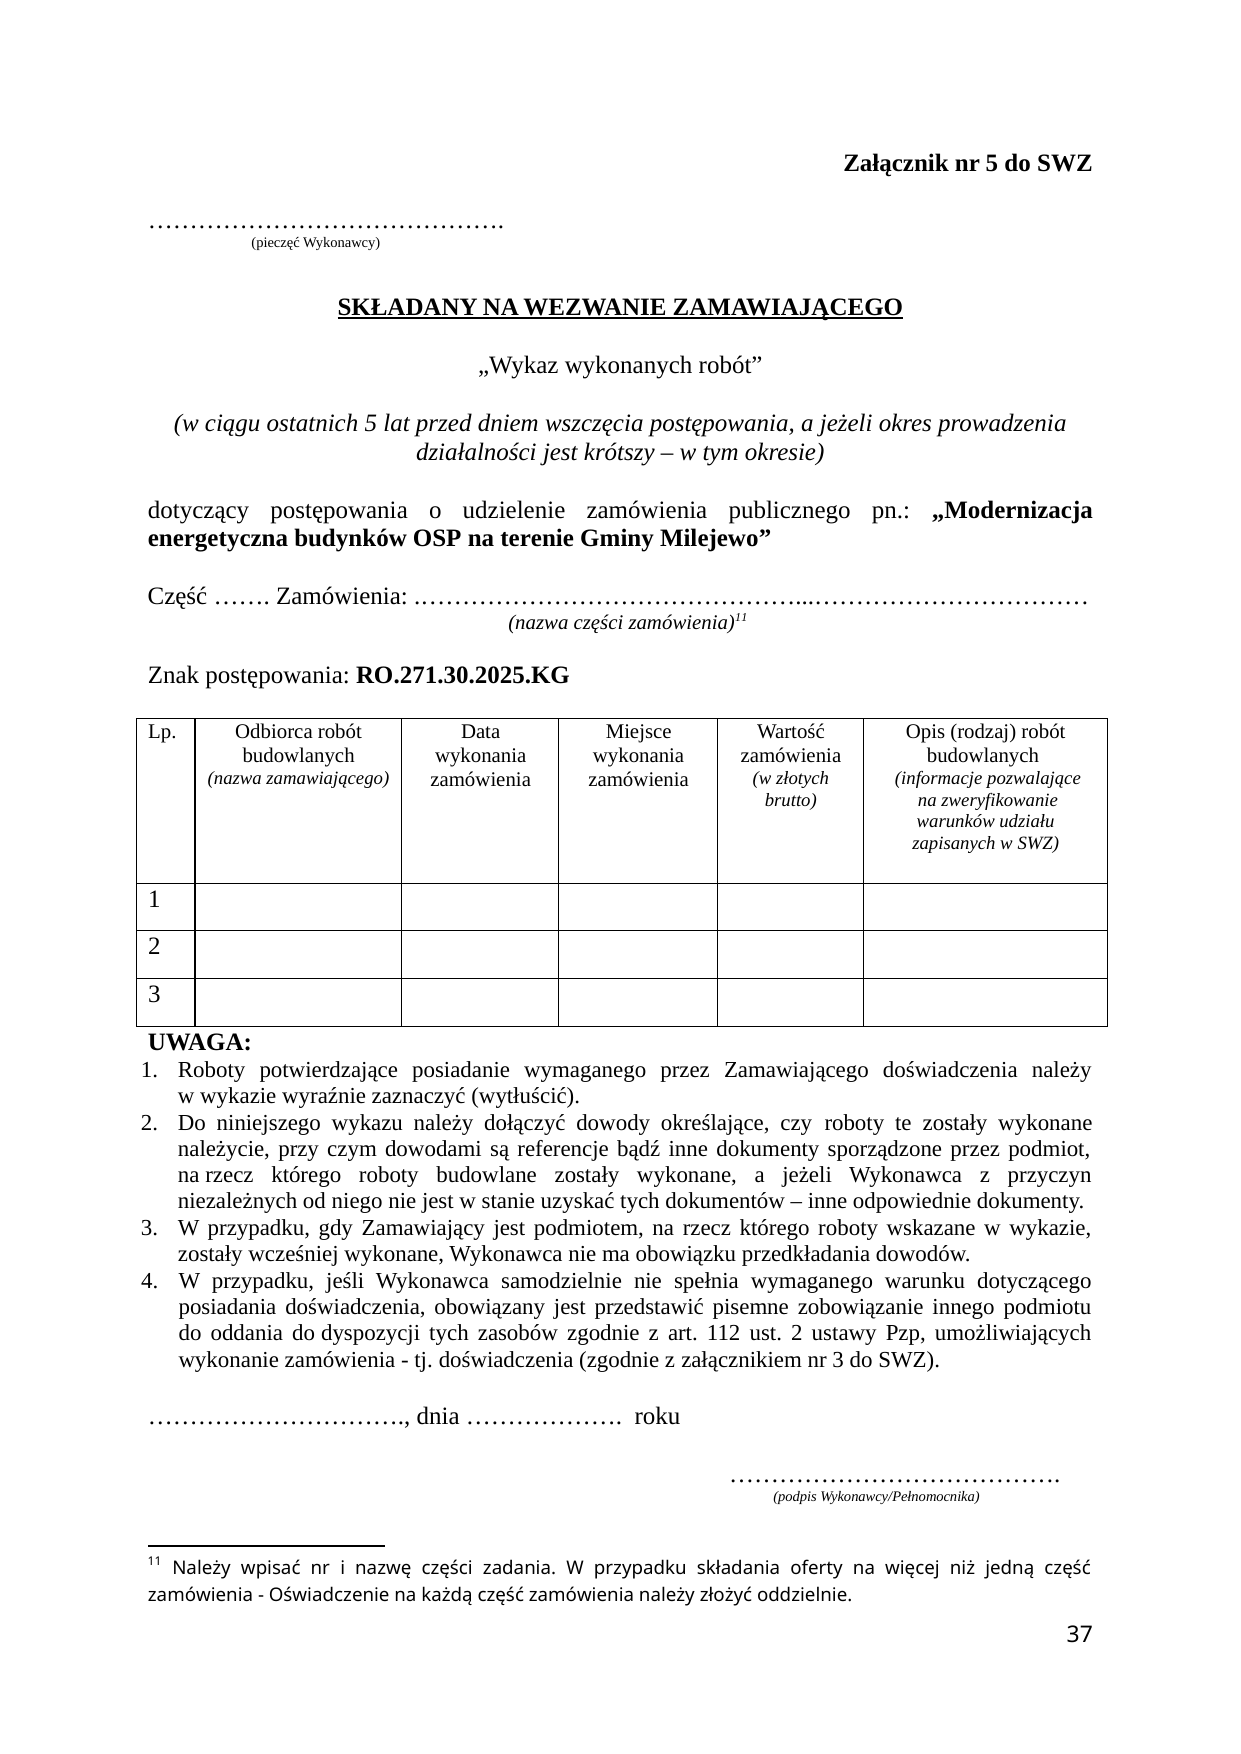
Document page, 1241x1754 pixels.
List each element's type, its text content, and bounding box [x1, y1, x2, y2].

list W przypadku, jeśli Wykonawca samodzielnie nie spełnia wymaganego warunku dotyczącego posiadania doświadczenia, obowiązany jest przedstawić pisemne zobowiązanie innego podmiotu do oddania do dyspozycji tych zasobów zgodnie z art. 112 ust. 2 ustawy Pzp, umożliwiających wykonanie zamówienia - tj. doświadczenia (zgodnie z załącznikiem nr 3 do SWZ). [141, 1267, 1093, 1372]
table_cell [718, 931, 863, 978]
text UWAGA: [148, 1027, 1093, 1056]
table_cell [718, 884, 863, 930]
table_cell [864, 931, 1107, 978]
table_header Wartość zamówienia (w złotych brutto) [718, 719, 863, 883]
text (w ciągu ostatnich 5 lat przed dniem wszczęcia postępowania, a jeżeli okres prowadzenia działalności jest krótszy – w tym okresie) [148, 408, 1093, 466]
table_cell [196, 979, 401, 1026]
text dotyczący postępowania o udzielenie zamówienia publicznego pn.: „Modernizacja energetyczna budynków OSP na terenie Gminy Milejewo” [148, 495, 1093, 552]
text (nazwa części zamówienia) [147, 610, 1107, 634]
text Znak postępowania: RO.271.30.2025.KG [148, 660, 1093, 689]
table_cell [559, 931, 717, 978]
table_cell [559, 884, 717, 930]
table_cell [196, 931, 401, 978]
text …………………………., dnia ………………. roku [148, 1401, 1093, 1430]
table_header Miejsce wykonania zamówienia [559, 719, 717, 883]
table_cell [402, 884, 558, 930]
list Roboty potwierdzające posiadanie wymaganego przez Zamawiającego doświadczenia należy w wykazie wyraźnie zaznaczyć (wytłuścić). [141, 1056, 1093, 1108]
table_header Lp. [137, 719, 194, 883]
table_cell [196, 884, 401, 930]
text Część ……. Zamówienia: .………………………………………...…………………………… [147, 581, 1107, 610]
list W przypadku, gdy Zamawiający jest podmiotem, na rzecz którego roboty wskazane w wykazie, zostały wcześniej wykonane, Wykonawca nie ma obowiązku przedkładania dowodów. [141, 1214, 1093, 1267]
table_cell [864, 979, 1107, 1026]
table_cell [402, 979, 558, 1026]
list Do niniejszego wykazu należy dołączyć dowody określające, czy roboty te zostały wykonane należycie, przy czym dowodami są referencje bądź inne dokumenty sporządzone przez podmiot, na rzecz którego roboty budowlane zostały wykonane, a jeżeli Wykonawca z przyczyn niezależnych od niego nie jest w stanie uzyskać tych dokumentów – inne odpowiednie dokumenty. [141, 1108, 1093, 1214]
table_header Odbiorca robót budowlanych (nazwa zamawiającego) [196, 719, 401, 883]
text …………………………………. [148, 1459, 1093, 1488]
table_cell [718, 979, 863, 1026]
table_cell 2 [137, 931, 194, 978]
text (pieczęć Wykonawcy) [148, 234, 1093, 263]
text „Wykaz wykonanych robót” [148, 350, 1093, 379]
text ……………………………………. [148, 206, 1093, 234]
table_cell 3 [137, 979, 194, 1026]
table_cell 1 [137, 884, 194, 930]
table_header Data wykonania zamówienia [402, 719, 558, 883]
table_cell [559, 979, 717, 1026]
table_cell [402, 931, 558, 978]
table_cell [864, 884, 1107, 930]
text SKŁADANY NA WEZWANIE ZAMAWIAJĄCEGO [148, 292, 1093, 321]
text (podpis Wykonawcy/Pełnomocnika) [148, 1488, 1093, 1517]
text Załącznik nr 5 do SWZ [148, 148, 1093, 176]
table_header Opis (rodzaj) robót budowlanych (informacje pozwalające na zweryfikowanie warunków udziału zapisanych w SWZ) [864, 719, 1107, 883]
